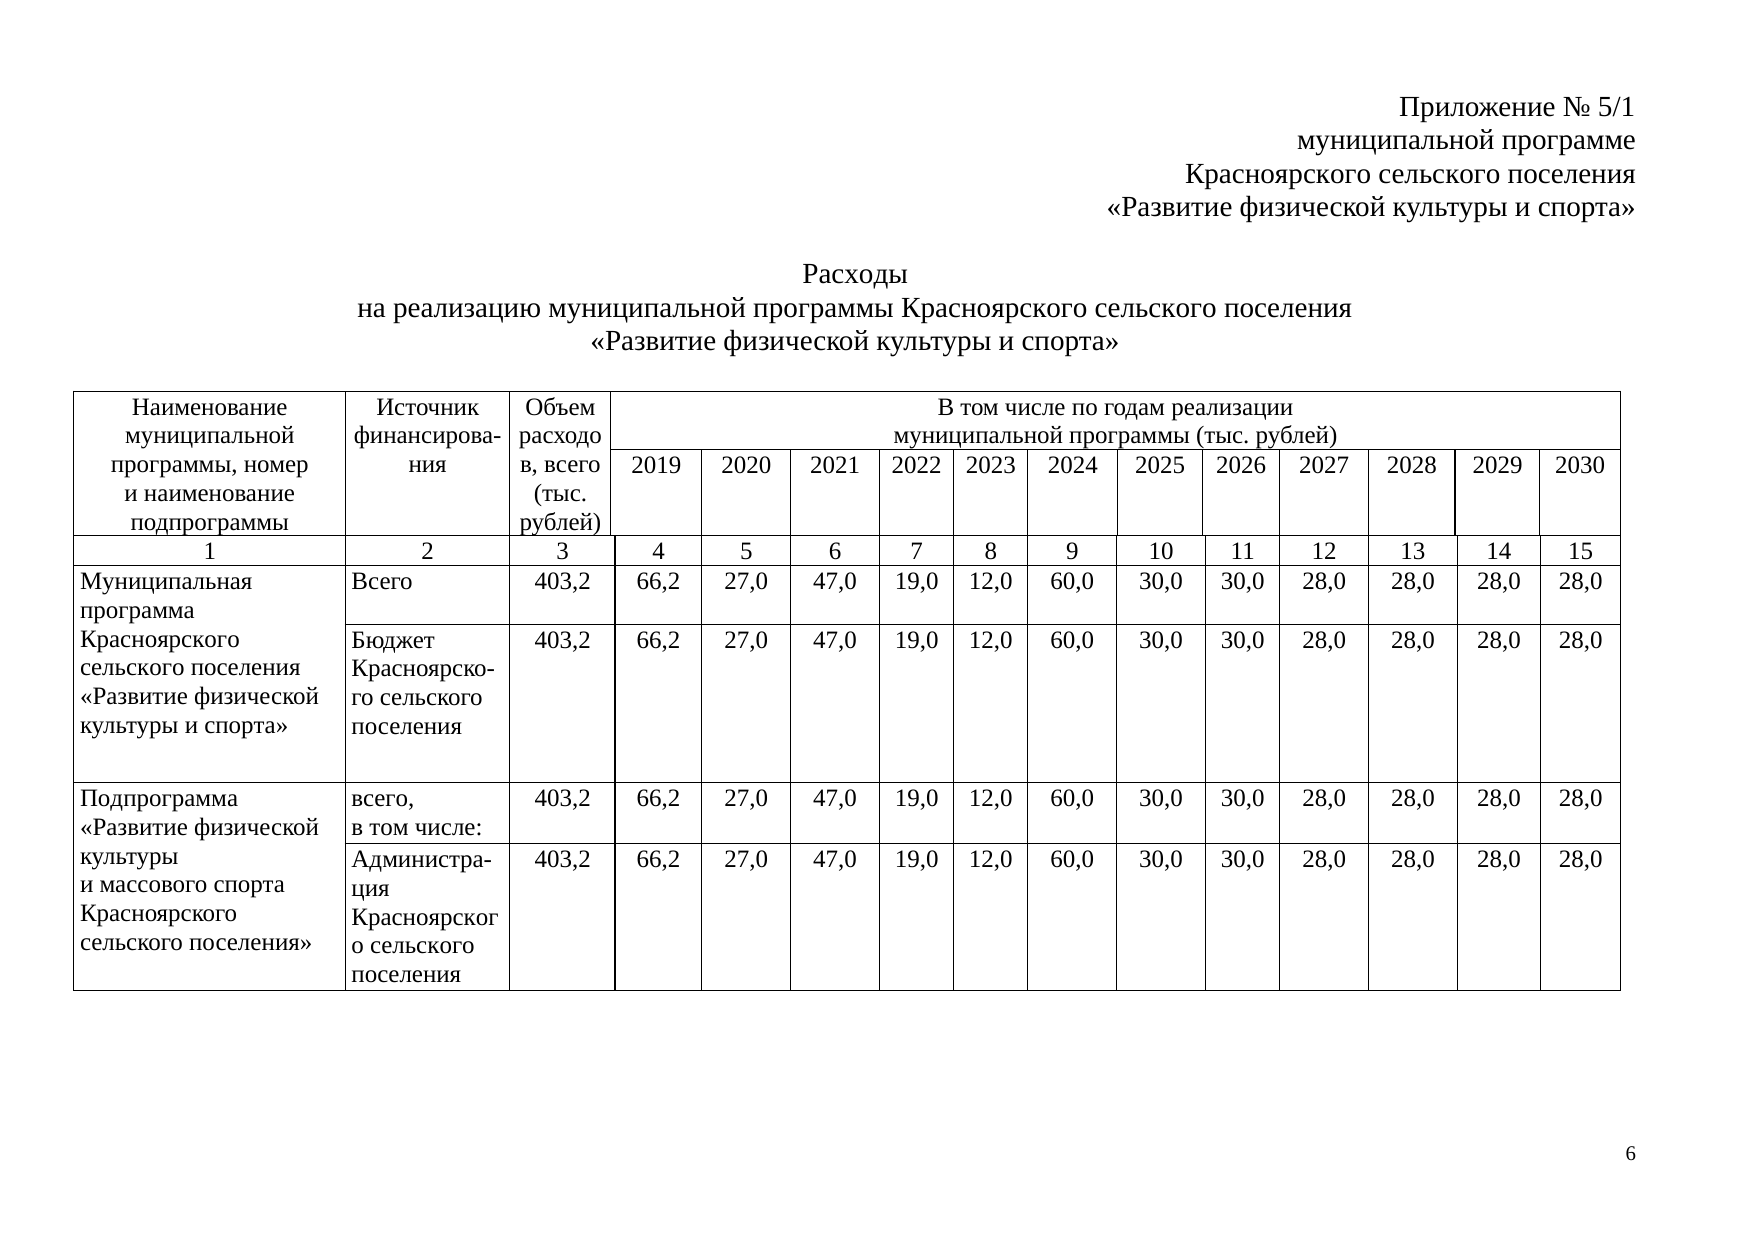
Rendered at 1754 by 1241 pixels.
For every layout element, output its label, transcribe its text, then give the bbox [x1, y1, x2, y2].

text «Развитие физической культуры и спорта» [74, 323, 1636, 357]
table_cell 403,2 [510, 625, 614, 782]
table_cell 60,0 [1028, 566, 1116, 624]
table_cell 2029 [1456, 450, 1539, 535]
table_cell 66,2 [616, 566, 701, 624]
table_cell 66,2 [616, 783, 701, 843]
table_cell 2027 [1280, 450, 1368, 535]
table_cell 66,2 [616, 625, 701, 782]
table_cell Администра-ция Красноярского сельского поселения [346, 844, 509, 990]
table_cell 6 [791, 536, 879, 565]
table_cell 47,0 [791, 625, 879, 782]
table_cell Подпрограмма «Развитие физической культуры и массового спорта Красноярского сельского поселения» [74, 783, 345, 990]
table_cell 12,0 [954, 844, 1027, 990]
table_cell 28,0 [1458, 625, 1540, 782]
table_cell 60,0 [1028, 844, 1116, 990]
table_cell 28,0 [1280, 783, 1368, 843]
table_header В том числе по годам реализации муниципальной программы (тыс. рублей) [611, 392, 1620, 449]
table_cell всего, в том числе: [346, 783, 509, 843]
table_header Источник финансирова-ния [346, 392, 509, 535]
table_cell 27,0 [702, 783, 790, 843]
table_cell 47,0 [791, 783, 879, 843]
table_cell 66,2 [616, 844, 701, 990]
table_cell 9 [1028, 536, 1116, 565]
table_cell 12,0 [954, 783, 1027, 843]
table_cell 14 [1458, 536, 1540, 565]
table_cell 28,0 [1458, 783, 1540, 843]
table_cell 30,0 [1117, 844, 1205, 990]
table_cell 2030 [1540, 450, 1620, 535]
text «Развитие физической культуры и спорта» [74, 189, 1636, 223]
table_cell 30,0 [1117, 625, 1205, 782]
table_cell 28,0 [1541, 783, 1620, 843]
table_cell Муниципальная программа Красноярского сельского поселения «Развитие физической культуры и спорта» [74, 566, 345, 782]
table_cell 403,2 [510, 566, 614, 624]
table_cell 2026 [1203, 450, 1279, 535]
text муниципальной программе [74, 122, 1636, 156]
table_cell 28,0 [1280, 625, 1368, 782]
table_cell 8 [954, 536, 1027, 565]
table_cell 47,0 [791, 844, 879, 990]
table_cell 28,0 [1458, 566, 1540, 624]
table_cell Всего [346, 566, 509, 624]
table_cell 2 [346, 536, 509, 565]
table_cell 11 [1206, 536, 1279, 565]
table_header Наименование муниципальной программы, номер и наименование подпрограммы [74, 392, 345, 535]
table_cell 28,0 [1280, 566, 1368, 624]
table_cell 28,0 [1541, 566, 1620, 624]
table_cell 28,0 [1280, 844, 1368, 990]
table_cell 19,0 [880, 566, 953, 624]
table_cell 2022 [880, 450, 953, 535]
table_cell 27,0 [702, 844, 790, 990]
table_cell 28,0 [1541, 844, 1620, 990]
text Красноярского сельского поселения [74, 156, 1636, 189]
table_cell 15 [1541, 536, 1620, 565]
table_cell 27,0 [702, 566, 790, 624]
table_cell 1 [74, 536, 345, 565]
table_cell 47,0 [791, 566, 879, 624]
table_cell 4 [616, 536, 701, 565]
table_cell 19,0 [880, 625, 953, 782]
table_cell 28,0 [1369, 844, 1457, 990]
table_cell 2023 [954, 450, 1027, 535]
table_cell 2028 [1369, 450, 1454, 535]
table_cell 12,0 [954, 566, 1027, 624]
text на реализацию муниципальной программы Красноярского сельского поселения [74, 290, 1636, 323]
table_cell 7 [880, 536, 953, 565]
table_cell 60,0 [1028, 783, 1116, 843]
table_cell 30,0 [1206, 783, 1279, 843]
table_cell 2019 [611, 450, 701, 535]
table_cell 28,0 [1369, 625, 1457, 782]
table_cell 30,0 [1117, 783, 1205, 843]
table_cell 30,0 [1206, 566, 1279, 624]
table_cell 2020 [702, 450, 790, 535]
table_cell 13 [1369, 536, 1457, 565]
table_cell 5 [702, 536, 790, 565]
table_cell 30,0 [1206, 844, 1279, 990]
table_cell 403,2 [510, 844, 614, 990]
table_cell 19,0 [880, 844, 953, 990]
table_cell 27,0 [702, 625, 790, 782]
table_cell 2021 [791, 450, 879, 535]
table_cell 60,0 [1028, 625, 1116, 782]
table_cell 28,0 [1369, 566, 1457, 624]
table_cell 28,0 [1369, 783, 1457, 843]
table_cell 28,0 [1458, 844, 1540, 990]
table_cell 2024 [1028, 450, 1117, 535]
table_cell 2025 [1118, 450, 1202, 535]
table_cell 403,2 [510, 783, 614, 843]
text Расходы [74, 256, 1636, 290]
table_header Объем расходов, всего (тыс. рублей) [510, 392, 610, 535]
table_cell 10 [1117, 536, 1205, 565]
table_cell Бюджет Красноярско- го сельского поселения [346, 625, 509, 782]
table_cell 12,0 [954, 625, 1027, 782]
table_cell 30,0 [1206, 625, 1279, 782]
table_cell 30,0 [1117, 566, 1205, 624]
table_cell 12 [1280, 536, 1368, 565]
text Приложение № 5/1 [74, 89, 1636, 122]
table_cell 3 [510, 536, 614, 565]
table_cell 19,0 [880, 783, 953, 843]
table_cell 28,0 [1541, 625, 1620, 782]
